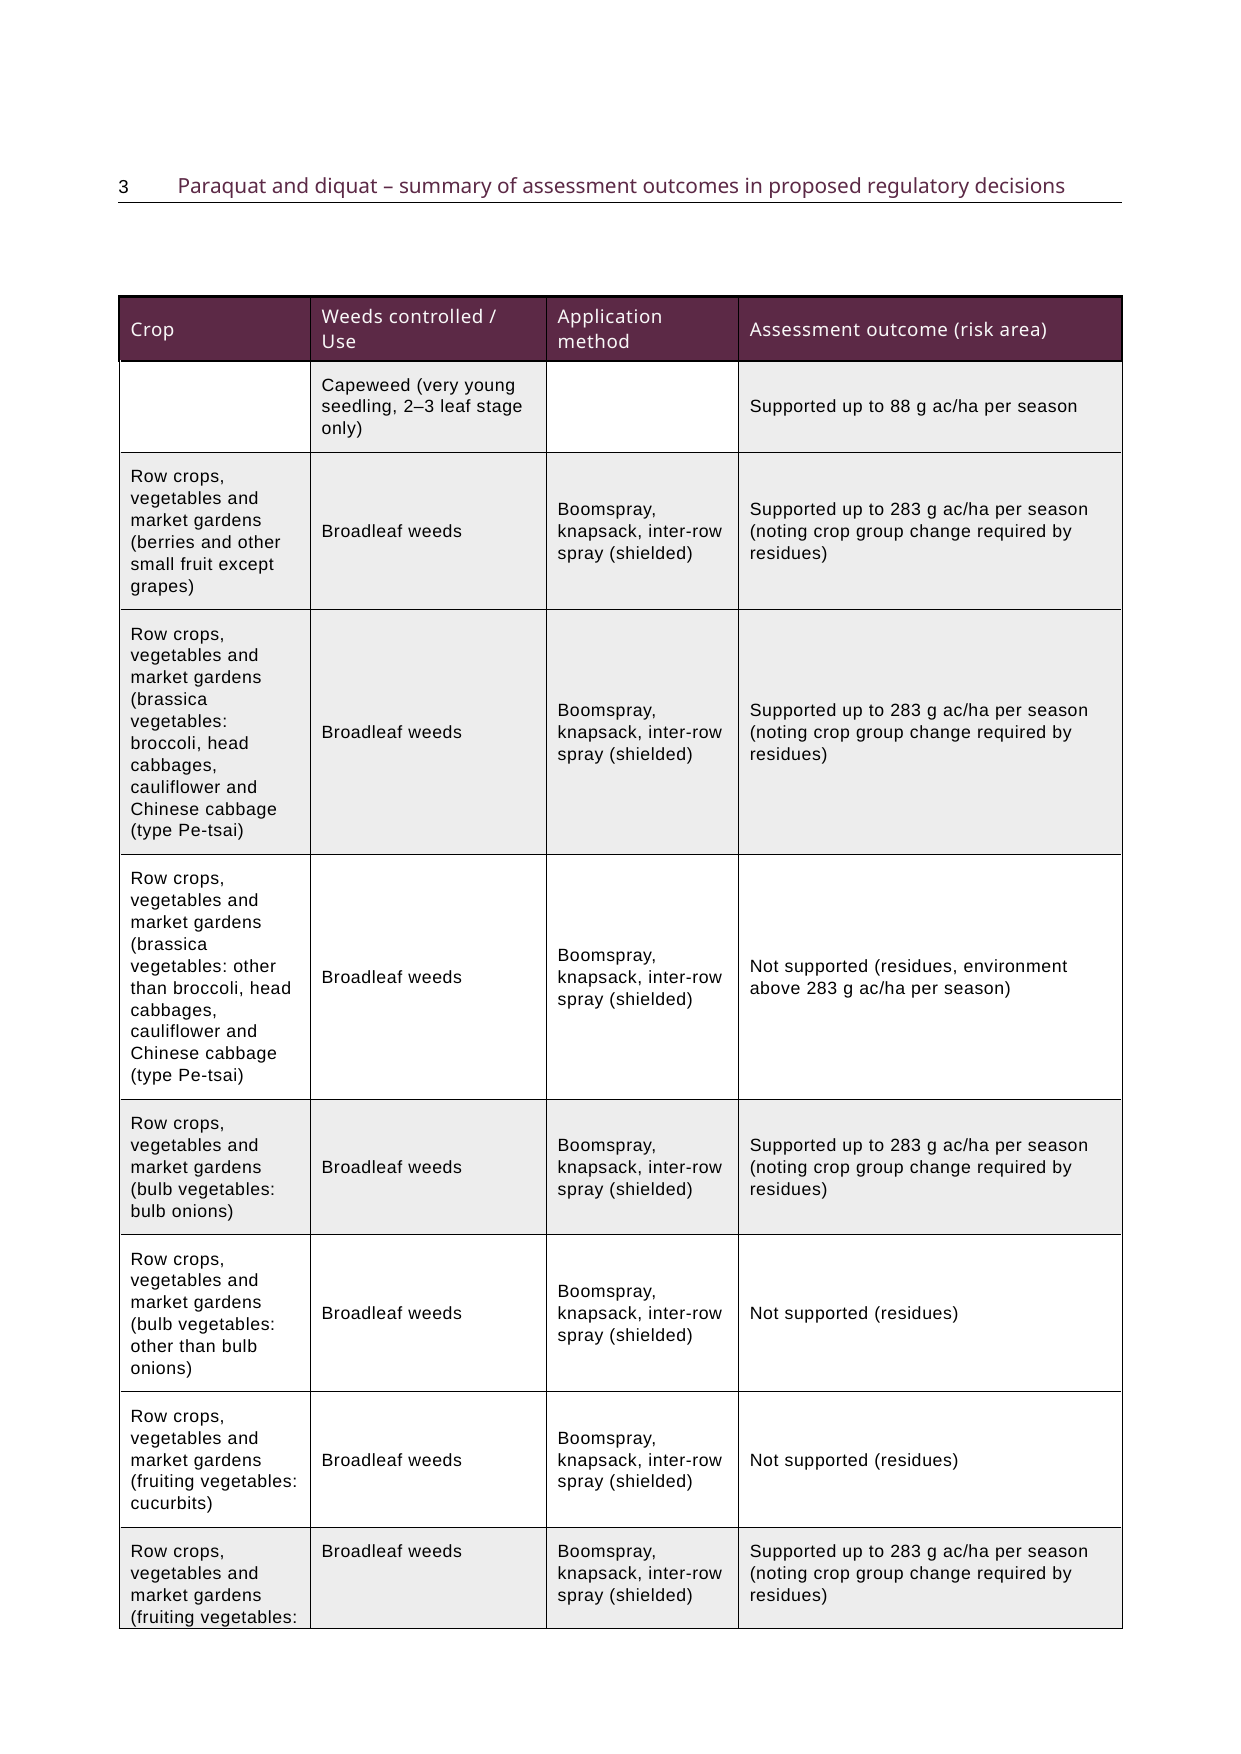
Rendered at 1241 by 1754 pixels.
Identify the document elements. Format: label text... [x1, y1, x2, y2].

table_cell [739, 1527, 1122, 1628]
table_cell Broadleaf weeds [311, 855, 546, 1098]
table_cell Boomspray, knapsack, inter-row spray (shielded) [547, 1392, 738, 1527]
table_header Application method [547, 298, 738, 360]
table_cell Not supported (residues) [739, 1234, 1122, 1391]
table_cell Row crops, vegetables and market gardens (fruiting vegetables: cucurbits) [120, 1392, 310, 1527]
table_cell Not supported (residues) [739, 1391, 1122, 1527]
table_header Assessment outcome (risk area) [739, 298, 1121, 360]
table_cell Boomspray, knapsack, inter-row spray (shielded) [547, 453, 738, 609]
table_cell Boomspray, knapsack, inter-row spray (shielded) [547, 1235, 738, 1391]
table_header Weeds controlled / Use [311, 298, 546, 360]
table_cell Row crops, vegetables and market gardens (brassica vegetables: broccoli, head cabbages, cauliflower and Chinese cabbage (type Pe-tsai) [120, 610, 310, 854]
table_cell Capeweed (very young seedling, 2–3 leaf stage only) [311, 362, 546, 452]
table_cell Row crops, vegetables and market gardens (bulb vegetables: bulb onions) [120, 1100, 310, 1234]
table_cell Boomspray, knapsack, inter-row spray (shielded) [547, 1100, 738, 1234]
table_cell Not supported (residues, environment above 283 g ac/ha per season) [739, 854, 1122, 1098]
table_cell Supported up to 88 g ac/ha per season [739, 362, 1122, 452]
table_cell Supported up to 283 g ac/ha per season (noting crop group change required by residues) [739, 609, 1122, 854]
table_header Crop [120, 298, 310, 360]
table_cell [547, 1528, 738, 1628]
table_cell Broadleaf weeds [311, 1528, 546, 1628]
table_cell Broadleaf weeds [311, 610, 546, 854]
table_cell Broadleaf weeds [311, 1392, 546, 1527]
table_cell Row crops, vegetables and market gardens (brassica vegetables: other than broccoli, head cabbages, cauliflower and Chinese cabbage (type Pe-tsai) [120, 855, 310, 1098]
table_cell Broadleaf weeds [311, 453, 546, 609]
table_cell Boomspray, knapsack, inter-row spray (shielded) [547, 855, 738, 1098]
table_cell Broadleaf weeds [311, 1235, 546, 1391]
table_cell Supported up to 283 g ac/ha per season (noting crop group change required by residues) [739, 1099, 1122, 1234]
table_cell Supported up to 283 g ac/ha per season (noting crop group change required by residues) [739, 452, 1122, 609]
table_cell Row crops, vegetables and market gardens (bulb vegetables: other than bulb onions) [120, 1235, 310, 1391]
table_cell Row crops, vegetables and market gardens (berries and other small fruit except grapes) [120, 453, 310, 609]
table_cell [120, 1528, 310, 1628]
table_cell Boomspray, knapsack, inter-row spray (shielded) [547, 610, 738, 854]
table_cell Broadleaf weeds [311, 1100, 546, 1234]
